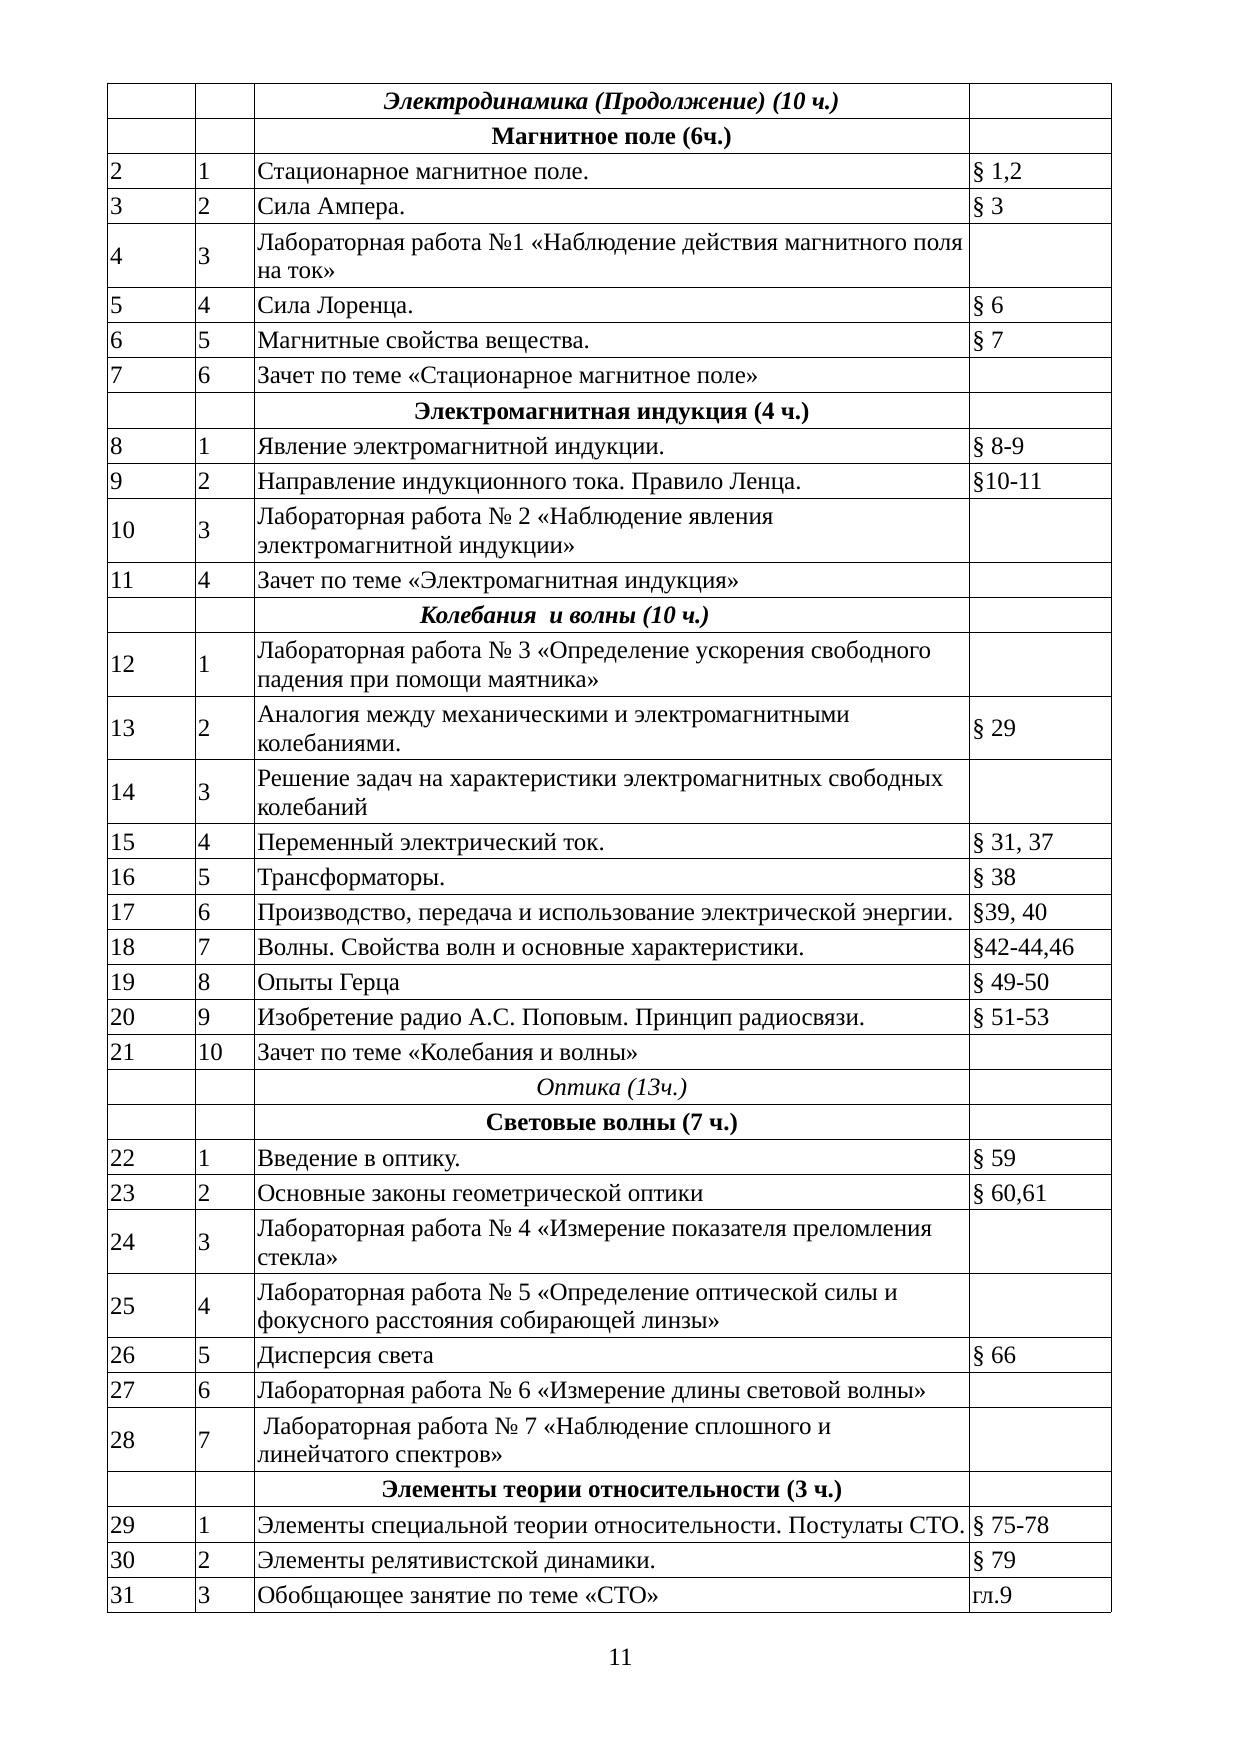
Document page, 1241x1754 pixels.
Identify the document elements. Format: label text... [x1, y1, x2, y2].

table_cell [970, 598, 1111, 632]
table_cell Введение в оптику. [255, 1140, 969, 1174]
table_cell § 1,2 [970, 154, 1111, 188]
table_cell [970, 563, 1111, 597]
table_cell 15 [108, 824, 195, 858]
table_cell [970, 1472, 1111, 1506]
table_cell [970, 1105, 1111, 1139]
table_cell 30 [108, 1543, 195, 1576]
table_cell § 59 [970, 1140, 1111, 1174]
table_cell [196, 1105, 254, 1139]
table_cell § 75-78 [970, 1507, 1111, 1541]
table_cell 2 [196, 697, 254, 759]
table_cell 6 [196, 895, 254, 928]
table_cell [108, 598, 195, 632]
table_cell [108, 1105, 195, 1139]
table_cell [970, 1210, 1111, 1273]
table_cell 6 [196, 1373, 254, 1407]
table_cell [970, 1373, 1111, 1407]
table_cell § 66 [970, 1338, 1111, 1372]
table_cell § 31, 37 [970, 824, 1111, 858]
table_cell [970, 119, 1111, 153]
table_cell §42-44,46 [970, 930, 1111, 964]
table_cell 3 [196, 1210, 254, 1273]
table_cell Переменный электрический ток. [255, 824, 969, 858]
table_cell Опыты Герца [255, 965, 969, 999]
table_cell 11 [108, 563, 195, 597]
table_cell Зачет по теме «Колебания и волны» [255, 1035, 969, 1069]
table_cell 4 [196, 1274, 254, 1337]
table_cell Решение задач на характеристики электромагнитных свободных колебаний [255, 760, 969, 823]
table_cell § 38 [970, 859, 1111, 893]
table_cell 1 [196, 429, 254, 462]
table_cell 3 [196, 760, 254, 823]
table_cell 28 [108, 1408, 195, 1471]
table_cell Стационарное магнитное поле. [255, 154, 969, 188]
table_cell § 6 [970, 288, 1111, 322]
table_cell Магнитные свойства вещества. [255, 323, 969, 357]
table_cell Колебания и волны (10 ч.) [255, 598, 969, 632]
table_cell [970, 84, 1111, 118]
table_cell Аналогия между механическими и электромагнитными колебаниями. [255, 697, 969, 759]
table_cell 10 [108, 499, 195, 561]
table_cell § 29 [970, 697, 1111, 759]
table_cell §10-11 [970, 464, 1111, 498]
table_cell [970, 224, 1111, 287]
table_cell 9 [108, 464, 195, 498]
table_cell гл.9 [970, 1578, 1111, 1612]
table_cell Дисперсия света [255, 1338, 969, 1372]
table_cell Направление индукционного тока. Правило Ленца. [255, 464, 969, 498]
table_cell § 79 [970, 1543, 1111, 1576]
table_cell 3 [196, 499, 254, 561]
table_cell 5 [196, 323, 254, 357]
table_cell Элементы специальной теории относительности. Постулаты СТО. [255, 1507, 969, 1541]
table_cell § 7 [970, 323, 1111, 357]
table_cell [970, 1070, 1111, 1104]
table_cell [970, 760, 1111, 823]
table_cell Лабораторная работа № 4 «Измерение показателя преломления стекла» [255, 1210, 969, 1273]
table_cell Трансформаторы. [255, 859, 969, 893]
table_cell 26 [108, 1338, 195, 1372]
table_cell 9 [196, 1000, 254, 1034]
table_cell Лабораторная работа № 2 «Наблюдение явления электромагнитной индукции» [255, 499, 969, 561]
table_cell 8 [108, 429, 195, 462]
table_cell Волны. Свойства волн и основные характеристики. [255, 930, 969, 964]
table_cell Производство, передача и использование электрической энергии. [255, 895, 969, 928]
table_cell 2 [196, 1175, 254, 1209]
table_cell § 51-53 [970, 1000, 1111, 1034]
table_cell 7 [196, 930, 254, 964]
table_cell Сила Ампера. [255, 189, 969, 223]
table_cell Сила Лоренца. [255, 288, 969, 322]
table_cell [970, 358, 1111, 392]
table_cell [970, 1274, 1111, 1337]
table_cell [108, 119, 195, 153]
table_cell § 8-9 [970, 429, 1111, 462]
table_cell Элементы теории относительности (3 ч.) [255, 1472, 969, 1506]
table_cell 23 [108, 1175, 195, 1209]
table_cell Лабораторная работа № 7 «Наблюдение сплошного и линейчатого спектров» [255, 1408, 969, 1471]
table_cell 25 [108, 1274, 195, 1337]
table_cell [196, 84, 254, 118]
table_cell 2 [196, 464, 254, 498]
table_cell Электромагнитная индукция (4 ч.) [255, 393, 969, 427]
table_cell 19 [108, 965, 195, 999]
table_cell [108, 1070, 195, 1104]
table_cell 27 [108, 1373, 195, 1407]
table_cell Зачет по теме «Стационарное магнитное поле» [255, 358, 969, 392]
table_cell [970, 1408, 1111, 1471]
table_cell 29 [108, 1507, 195, 1541]
table_cell [970, 499, 1111, 561]
table_cell 2 [196, 189, 254, 223]
table_cell Магнитное поле (6ч.) [255, 119, 969, 153]
table_cell Лабораторная работа № 6 «Измерение длины световой волны» [255, 1373, 969, 1407]
table_cell 5 [196, 859, 254, 893]
table_cell Лабораторная работа № 3 «Определение ускорения свободного падения при помощи маятника» [255, 633, 969, 696]
table_cell 22 [108, 1140, 195, 1174]
table_cell 1 [196, 1140, 254, 1174]
table_cell § 60,61 [970, 1175, 1111, 1209]
table_cell 6 [196, 358, 254, 392]
table_cell 17 [108, 895, 195, 928]
table_cell § 3 [970, 189, 1111, 223]
table_cell 3 [196, 224, 254, 287]
table_cell Лабораторная работа №1 «Наблюдение действия магнитного поля на ток» [255, 224, 969, 287]
table_cell 31 [108, 1578, 195, 1612]
table_cell 24 [108, 1210, 195, 1273]
table_cell 4 [196, 824, 254, 858]
table_cell Явление электромагнитной индукции. [255, 429, 969, 462]
table_cell [108, 393, 195, 427]
table_cell 7 [196, 1408, 254, 1471]
table_cell 1 [196, 1507, 254, 1541]
table_cell Основные законы геометрической оптики [255, 1175, 969, 1209]
table_cell Изобретение радио А.С. Поповым. Принцип радиосвязи. [255, 1000, 969, 1034]
table_cell 14 [108, 760, 195, 823]
table_cell 1 [196, 633, 254, 696]
table_cell 12 [108, 633, 195, 696]
table_cell [196, 1472, 254, 1506]
table_cell [196, 393, 254, 427]
table_cell Лабораторная работа № 5 «Определение оптической силы и фокусного расстояния собирающей линзы» [255, 1274, 969, 1337]
table_cell [970, 633, 1111, 696]
table_cell § 49-50 [970, 965, 1111, 999]
table_cell 8 [196, 965, 254, 999]
table_cell 10 [196, 1035, 254, 1069]
table_cell [108, 1472, 195, 1506]
table_cell 13 [108, 697, 195, 759]
table_cell 5 [108, 288, 195, 322]
table_cell Обобщающее занятие по теме «СТО» [255, 1578, 969, 1612]
table_cell [108, 84, 195, 118]
table_cell Электродинамика (Продолжение) (10 ч.) [255, 84, 969, 118]
table_cell Элементы релятивистской динамики. [255, 1543, 969, 1576]
table_cell 21 [108, 1035, 195, 1069]
table_cell 3 [196, 1578, 254, 1612]
table_cell Световые волны (7 ч.) [255, 1105, 969, 1139]
table_cell 6 [108, 323, 195, 357]
table_cell 3 [108, 189, 195, 223]
table_cell 4 [108, 224, 195, 287]
table_cell 7 [108, 358, 195, 392]
table_cell 20 [108, 1000, 195, 1034]
table_cell 5 [196, 1338, 254, 1372]
table_cell [196, 598, 254, 632]
table_cell 2 [108, 154, 195, 188]
table_cell 2 [196, 1543, 254, 1576]
table_cell §39, 40 [970, 895, 1111, 928]
table_cell [970, 1035, 1111, 1069]
table_cell 16 [108, 859, 195, 893]
table_cell Оптика (13ч.) [255, 1070, 969, 1104]
table_cell 4 [196, 563, 254, 597]
table_cell Зачет по теме «Электромагнитная индукция» [255, 563, 969, 597]
table_cell 4 [196, 288, 254, 322]
table_cell 1 [196, 154, 254, 188]
table_cell [196, 1070, 254, 1104]
table_cell [196, 119, 254, 153]
table_cell 18 [108, 930, 195, 964]
table_cell [970, 393, 1111, 427]
